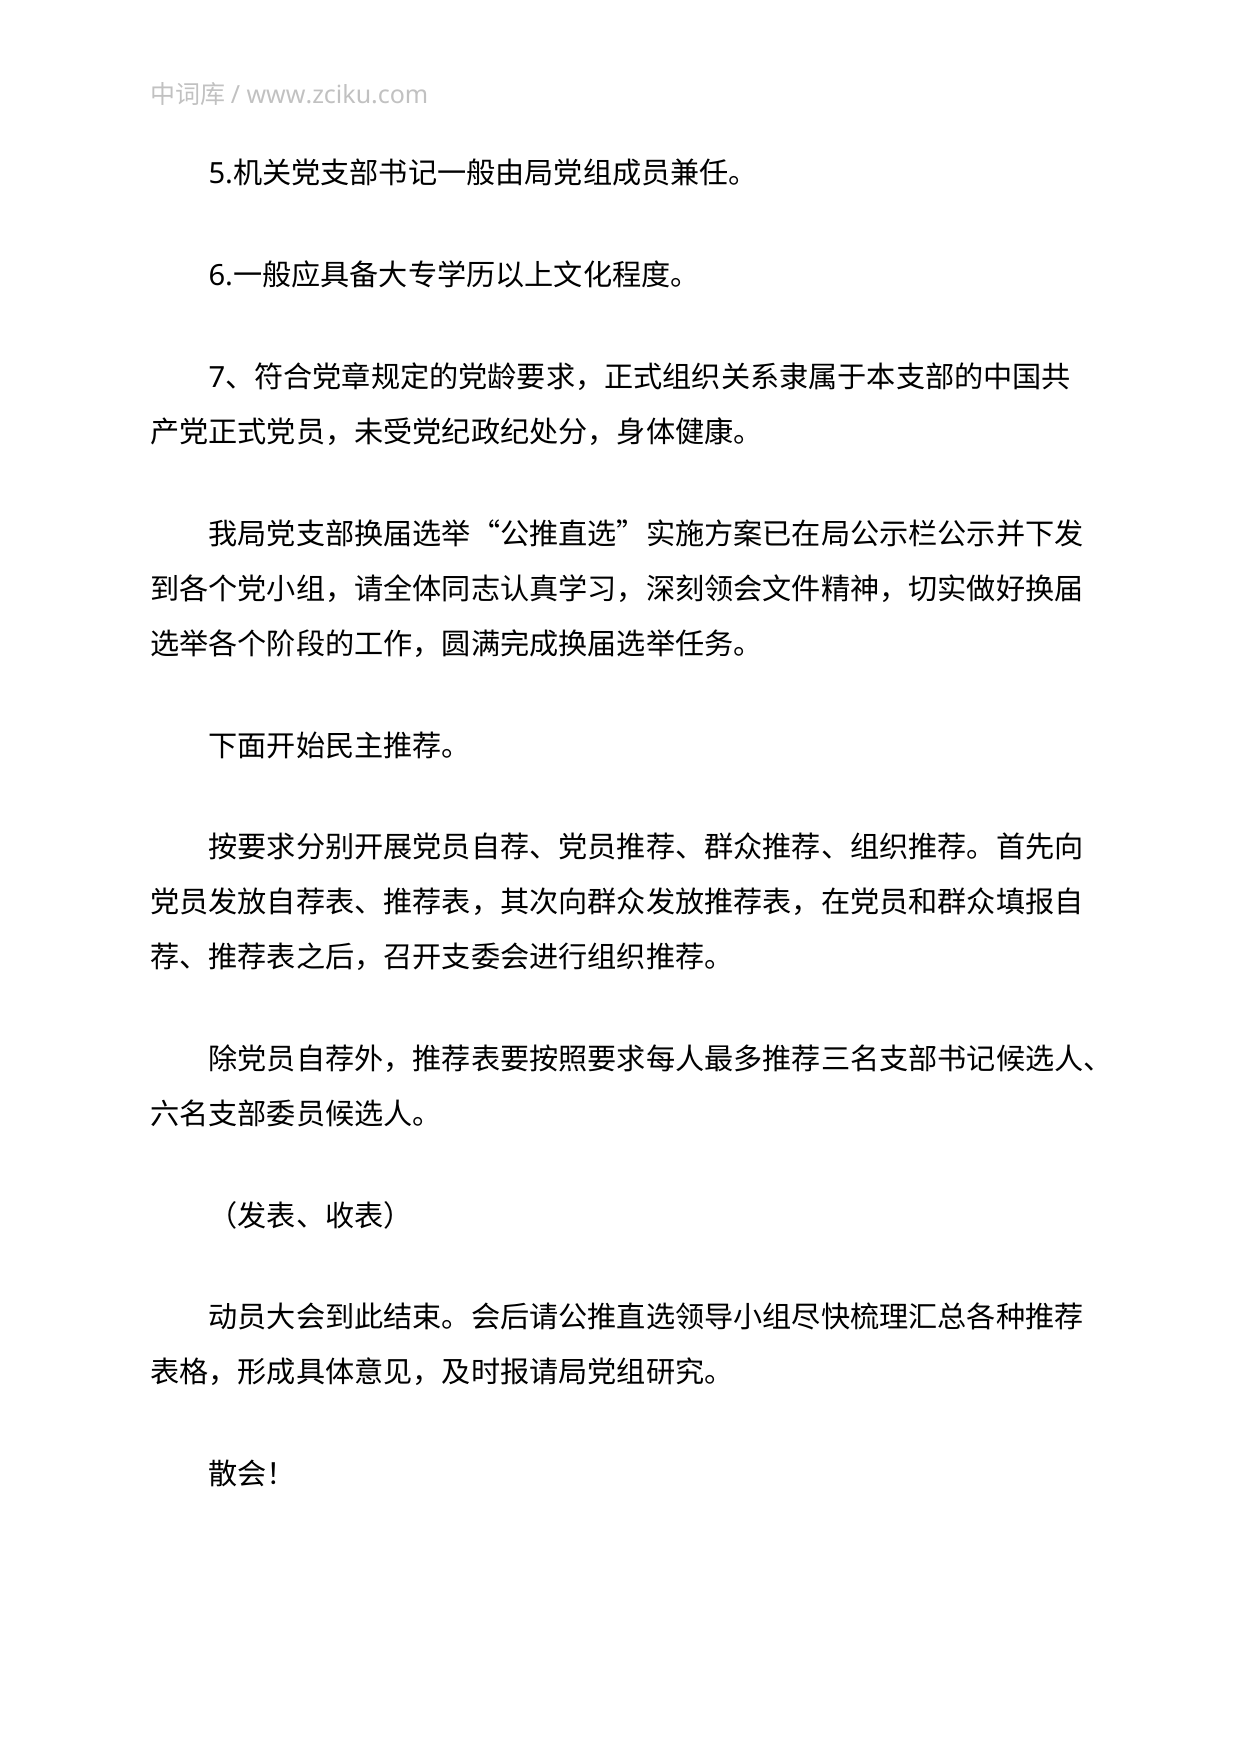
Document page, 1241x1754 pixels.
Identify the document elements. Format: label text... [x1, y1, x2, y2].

text 我局党支部换届选举“公推直选”实施方案已在局公示栏公示并下发到各个党小组，请全体同志认真学习，深刻领会文件精神，切实做好换届选举各个阶段的工作，圆满完成换届选举任务。 [150, 511, 1090, 663]
text 7、符合党章规定的党龄要求，正式组织关系隶属于本支部的中国共产党正式党员，未受党纪政纪处分，身体健康。 [150, 354, 1090, 451]
text 下面开始民主推荐。 [150, 722, 1090, 764]
text 6.一般应具备大专学历以上文化程度。 [150, 252, 1090, 294]
text 散会！ [150, 1451, 1090, 1493]
text 除党员自荐外，推荐表要按照要求每人最多推荐三名支部书记候选人、六名支部委员候选人。 [150, 1036, 1090, 1133]
text 动员大会到此结束。会后请公推直选领导小组尽快梳理汇总各种推荐表格，形成具体意见，及时报请局党组研究。 [150, 1294, 1090, 1391]
text （发表、收表） [150, 1192, 1090, 1234]
text 5.机关党支部书记一般由局党组成员兼任。 [150, 150, 1090, 192]
text 按要求分别开展党员自荐、党员推荐、群众推荐、组织推荐。首先向党员发放自荐表、推荐表，其次向群众发放推荐表，在党员和群众填报自荐、推荐表之后，召开支委会进行组织推荐。 [150, 824, 1090, 976]
